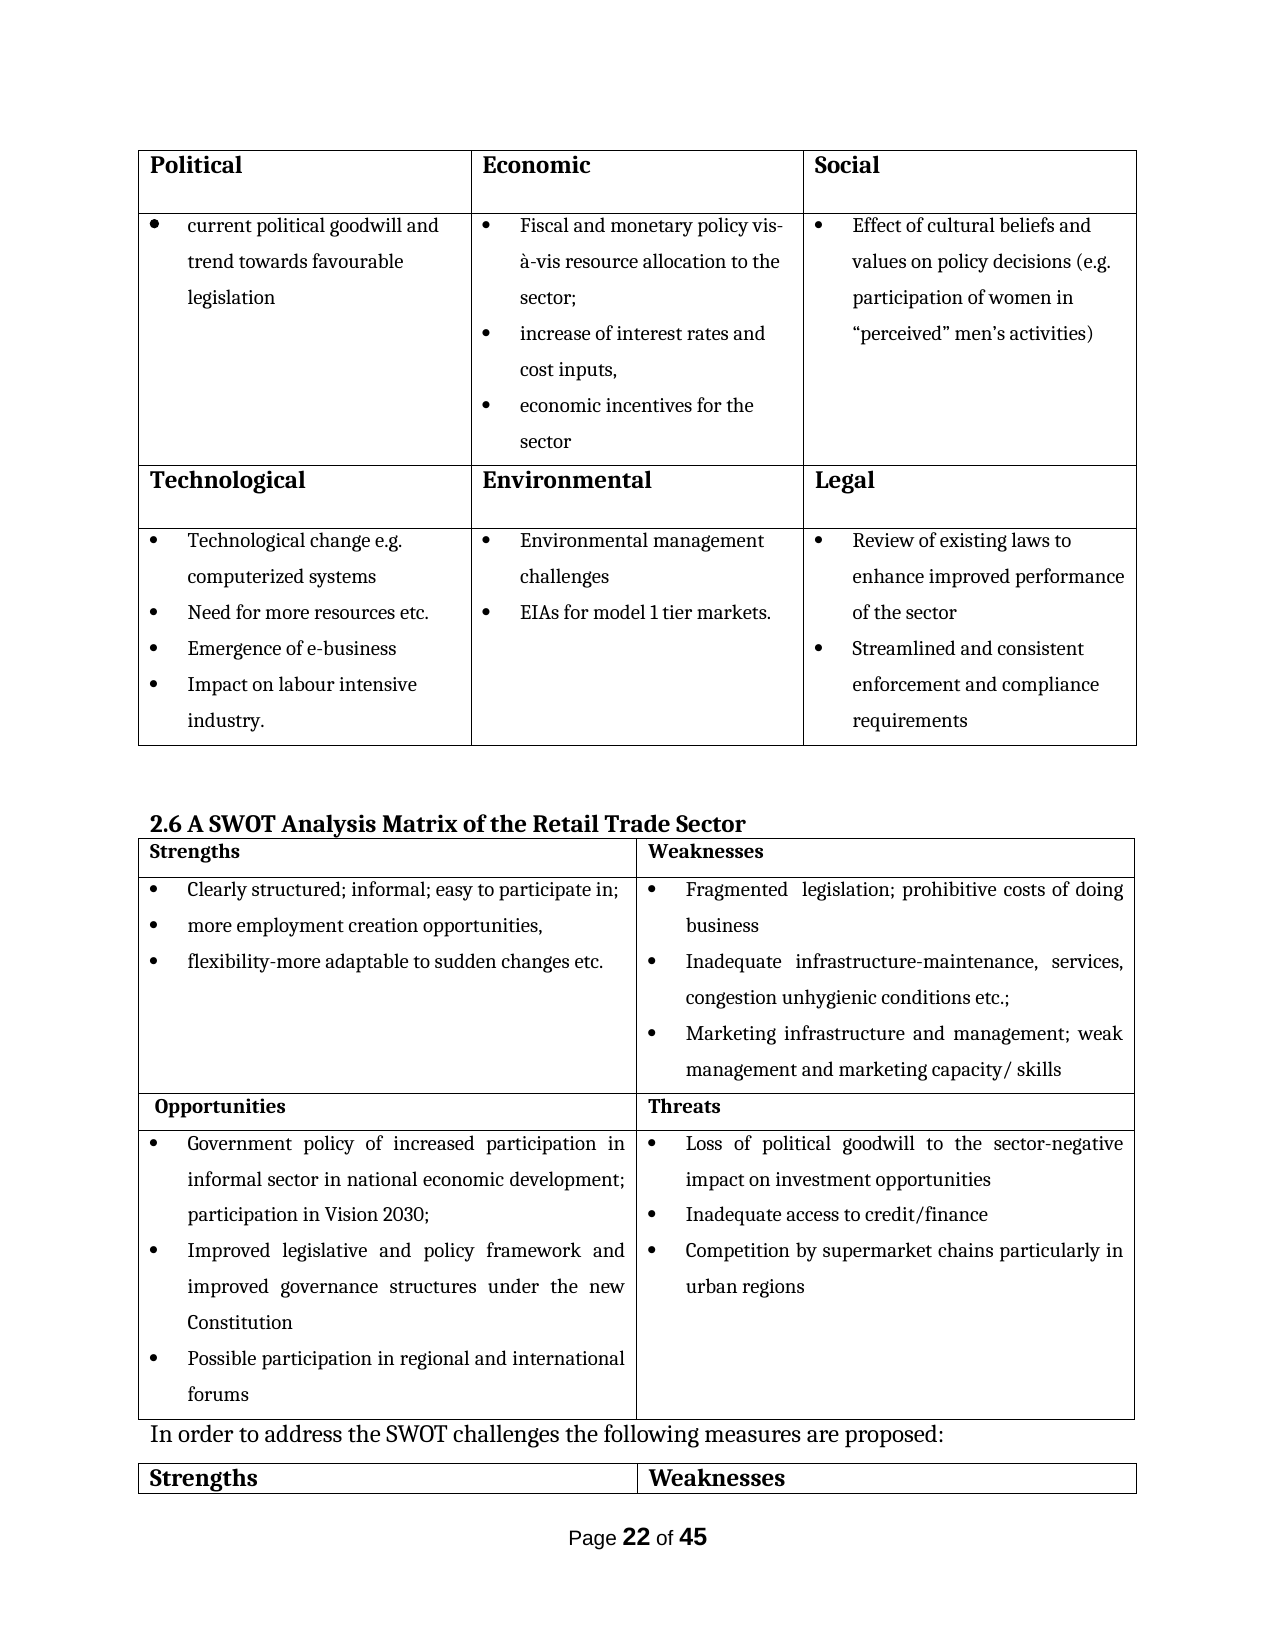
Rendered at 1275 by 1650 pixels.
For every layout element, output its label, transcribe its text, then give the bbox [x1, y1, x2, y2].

table_cell Government policy of increased participation in informal sector in national economic development; participation in Vision 2030; Improved legislative and policy framework and improved governance structures under the new Constitution Possible participation in regional and international forums [139, 1131, 636, 1419]
table_cell Threats [637, 1094, 1134, 1130]
text 2.6 A SWOT Analysis Matrix of the Retail Trade Sector [150, 809, 1125, 838]
table_cell Environmental management challenges EIAs for model 1 tier markets. [472, 529, 803, 744]
table_header Strengths [139, 1464, 637, 1493]
table_header Weaknesses [637, 839, 1134, 877]
table_cell Legal [804, 466, 1136, 528]
table_cell current political goodwill and trend towards favourable legislation [139, 214, 471, 465]
table_cell Review of existing laws to enhance improved performance of the sector Streamlined and consistent enforcement and compliance requirements [804, 529, 1136, 744]
table_header Political [139, 151, 471, 213]
table_cell Fiscal and monetary policy vis-à-vis resource allocation to the sector; increase of interest rates and cost inputs, economic incentives for the sector [472, 214, 803, 465]
table_cell Environmental [472, 466, 803, 528]
table_header Strengths [139, 839, 636, 877]
table_cell Fragmented legislation; prohibitive costs of doing business Inadequate infrastructure-maintenance, services, congestion unhygienic conditions etc.; Marketing infrastructure and management; weak management and marketing capacity/ skills [637, 878, 1134, 1093]
text In order to address the SWOT challenges the following measures are proposed: [150, 1420, 1125, 1448]
table_cell Clearly structured; informal; easy to participate in; more employment creation opportunities, flexibility-more adaptable to sudden changes etc. [139, 878, 636, 1093]
table_cell Loss of political goodwill to the sector-negative impact on investment opportunities Inadequate access to credit/finance Competition by supermarket chains particularly in urban regions [637, 1131, 1134, 1419]
table_cell Effect of cultural beliefs and values on policy decisions (e.g. participation of women in “perceived” men’s activities) [804, 214, 1136, 465]
table_header Economic [472, 151, 803, 213]
table_header Social [804, 151, 1136, 213]
table_cell Technological change e.g. computerized systems Need for more resources etc. Emergence of e-business Impact on labour intensive industry. [139, 529, 471, 744]
table_cell Technological [139, 466, 471, 528]
table_cell Opportunities [139, 1094, 636, 1130]
table_header Weaknesses [638, 1464, 1136, 1493]
